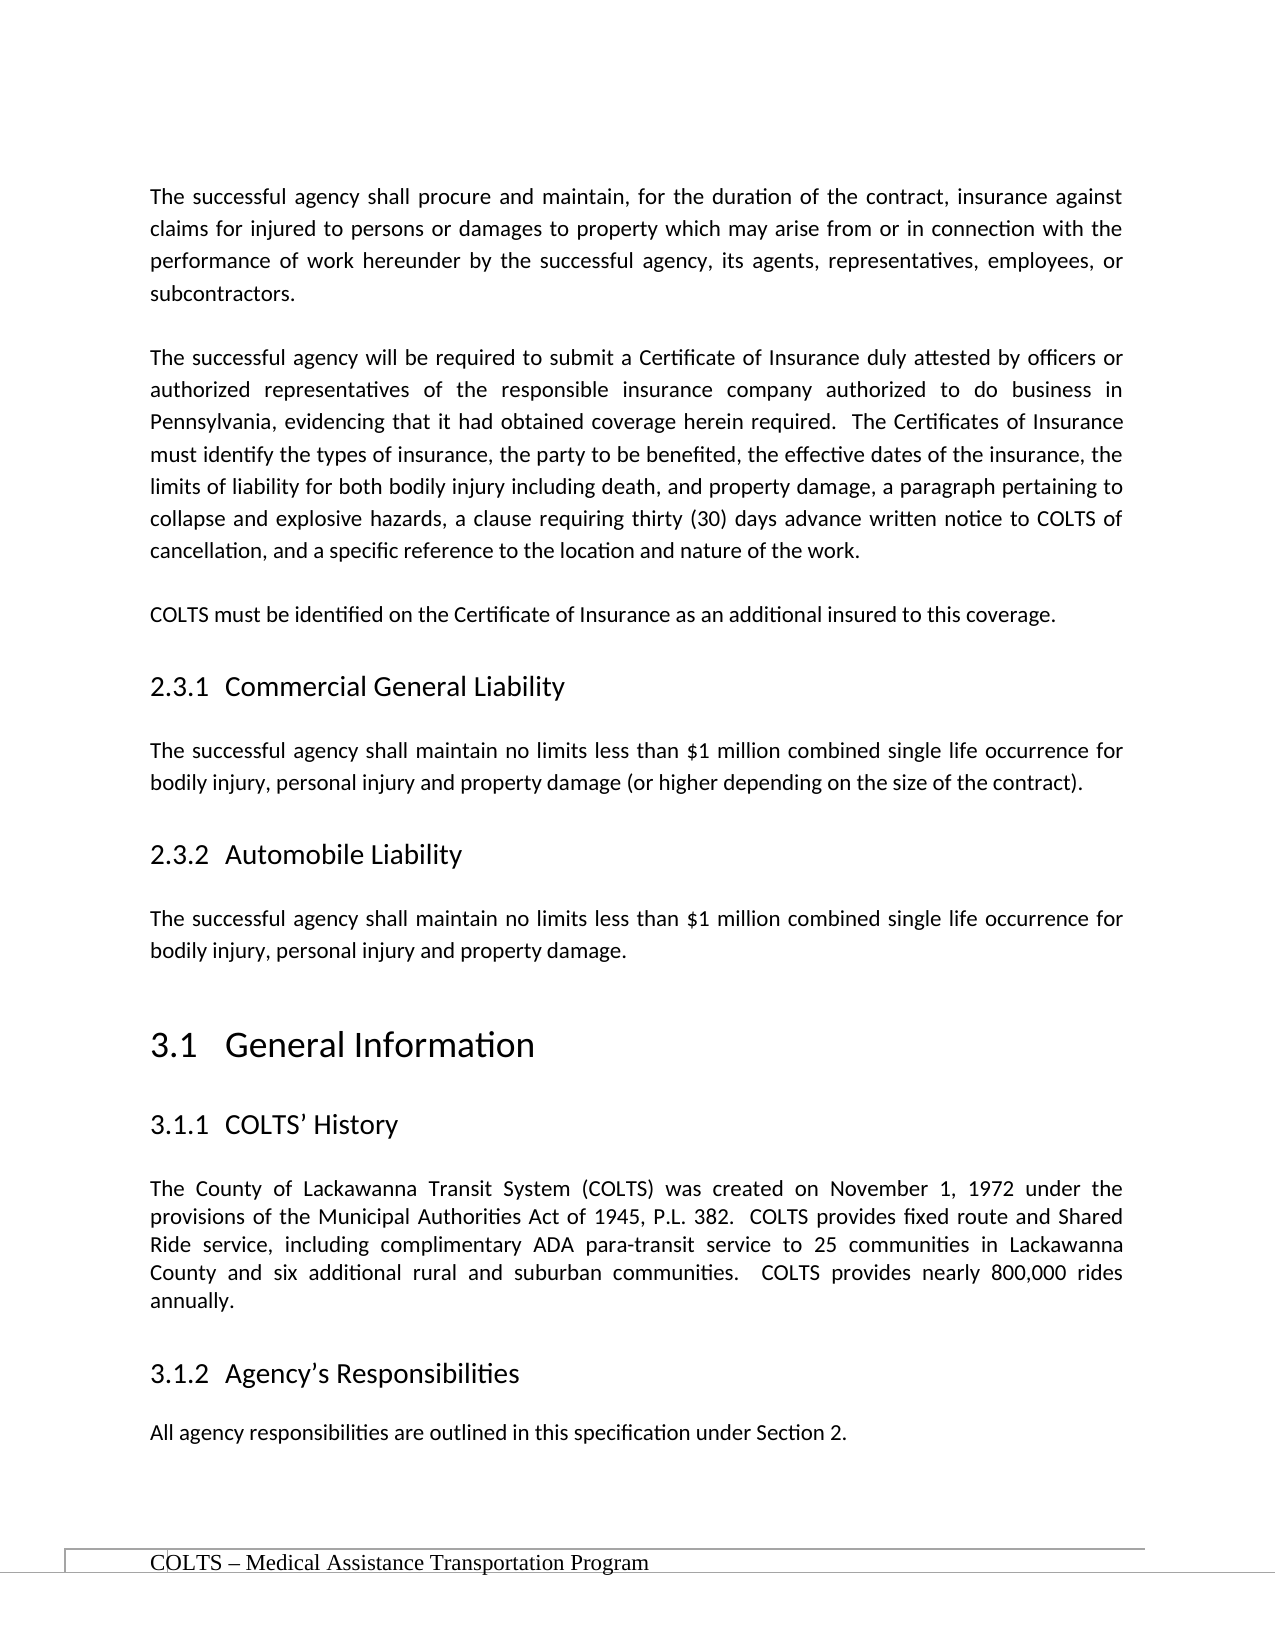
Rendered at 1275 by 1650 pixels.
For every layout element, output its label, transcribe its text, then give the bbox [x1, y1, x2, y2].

text The successful agency shall maintain no limits less than $1 million combined single life occurrence for bodily injury, personal injury and property damage (or higher depending on the size of the contract). [150, 736, 1125, 796]
text The successful agency will be required to submit a Certificate of Insurance duly attested by officers or authorized representatives of the responsible insurance company authorized to do business in Pennsylvania, evidencing that it had obtained coverage herein required. The Certificates of Insurance must identify the types of insurance, the party to be benefited, the effective dates of the insurance, the limits of liability for both bodily injury including death, and property damage, a paragraph pertaining to collapse and explosive hazards, a clause requiring thirty (30) days advance written notice to COLTS of cancellation, and a specific reference to the location and nature of the work. [150, 343, 1125, 564]
text All agency responsibilities are outlined in this specification under Section 2. [150, 1418, 1125, 1447]
text 2.3.1 Commercial General Liability [150, 668, 1125, 704]
text 2.3.2 Automobile Liability [150, 836, 1125, 872]
text 3.1 General Information [150, 1021, 1125, 1067]
text 3.1.1 COLTS’ History [150, 1106, 1125, 1142]
text The successful agency shall maintain no limits less than $1 million combined single life occurrence for bodily injury, personal injury and property damage. [150, 904, 1125, 964]
text The County of Lackawanna Transit System (COLTS) was created on November 1, 1972 under the provisions of the Municipal Authorities Act of 1945, P.L. 382. COLTS provides fixed route and Shared Ride service, including complimentary ADA para-transit service to 25 communities in Lackawanna County and six additional rural and suburban communities. COLTS provides nearly 800,000 rides annually. [150, 1174, 1125, 1314]
text 3.1.2 Agency’s Responsibilities [150, 1355, 1125, 1391]
text COLTS must be identified on the Certificate of Insurance as an additional insured to this coverage. [150, 601, 1125, 629]
text The successful agency shall procure and maintain, for the duration of the contract, insurance against claims for injured to persons or damages to property which may arise from or in connection with the performance of work hereunder by the successful agency, its agents, representatives, employees, or subcontractors. [150, 182, 1125, 307]
